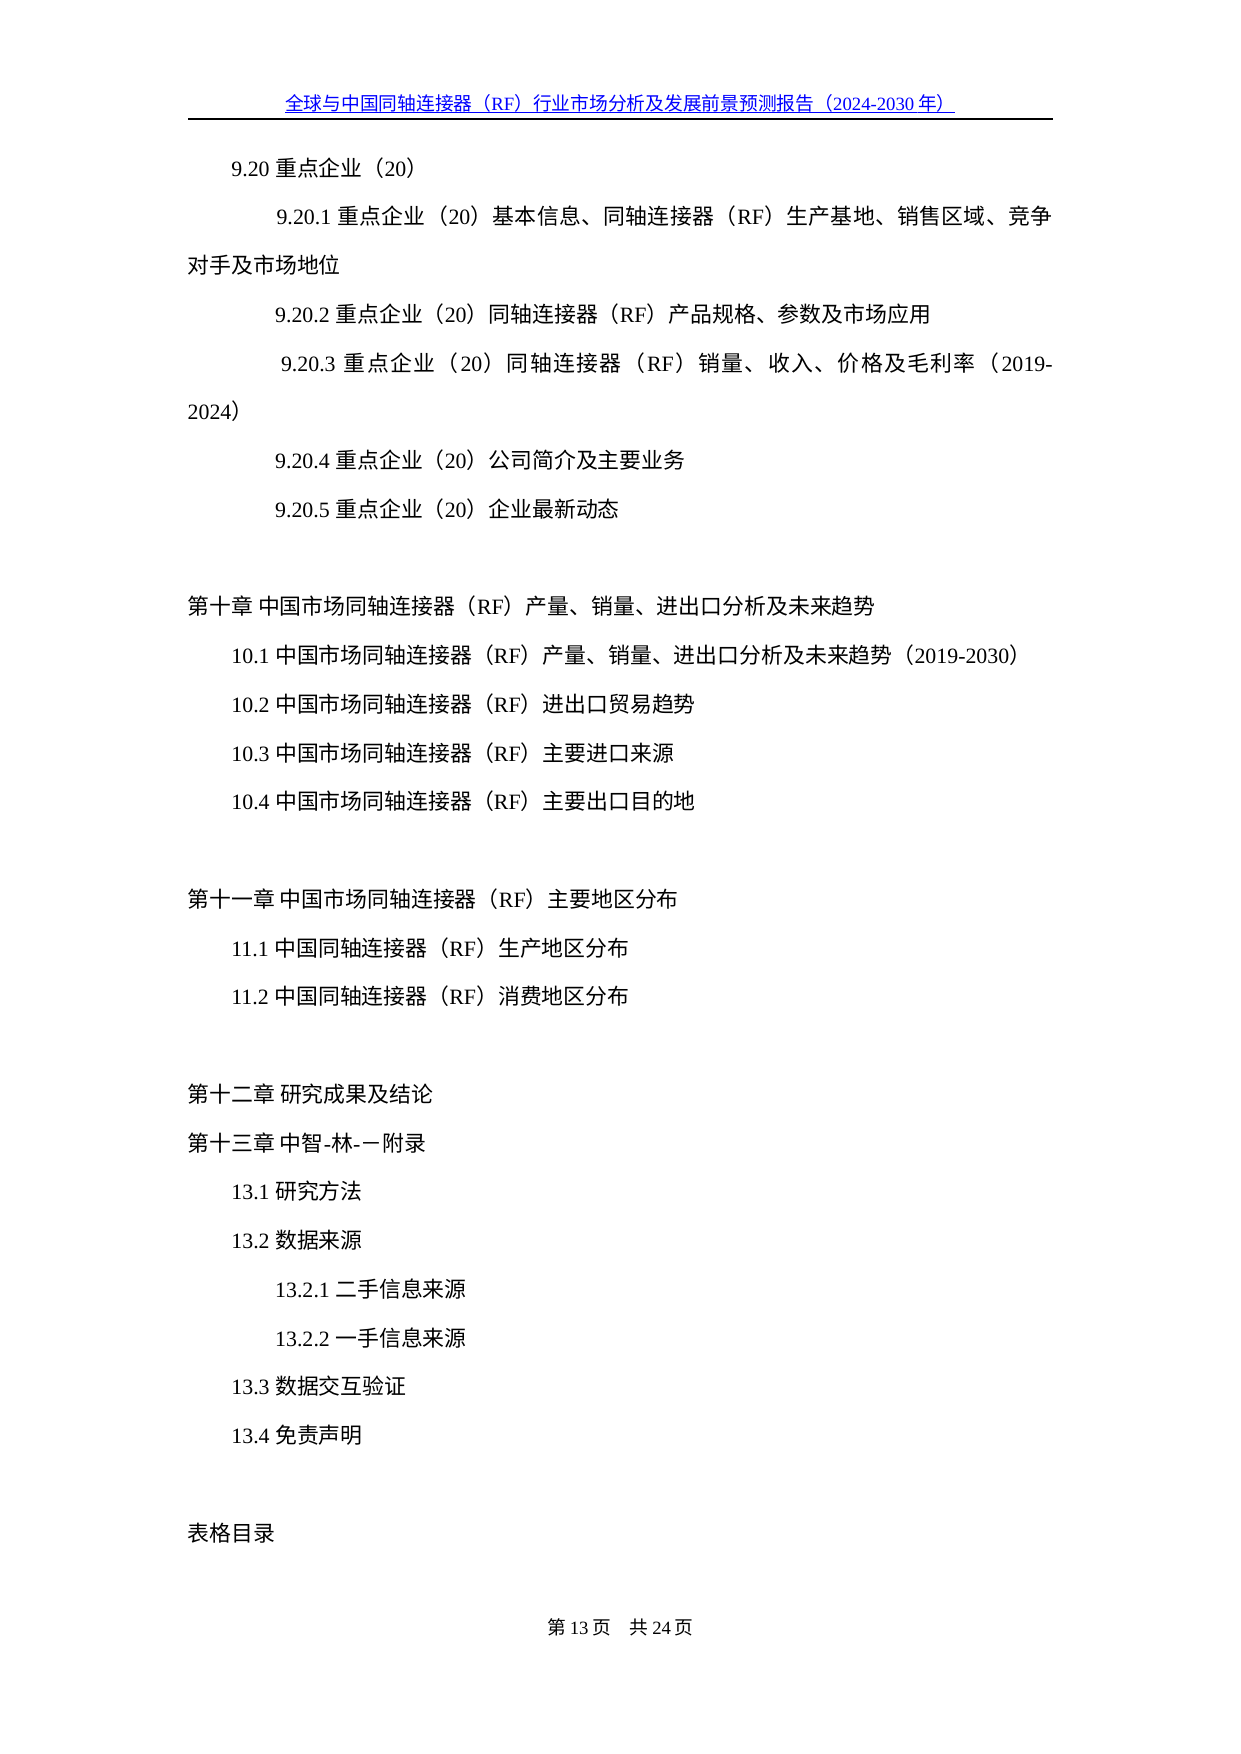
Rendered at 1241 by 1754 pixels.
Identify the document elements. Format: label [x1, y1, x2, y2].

text [187, 150, 1053, 1548]
